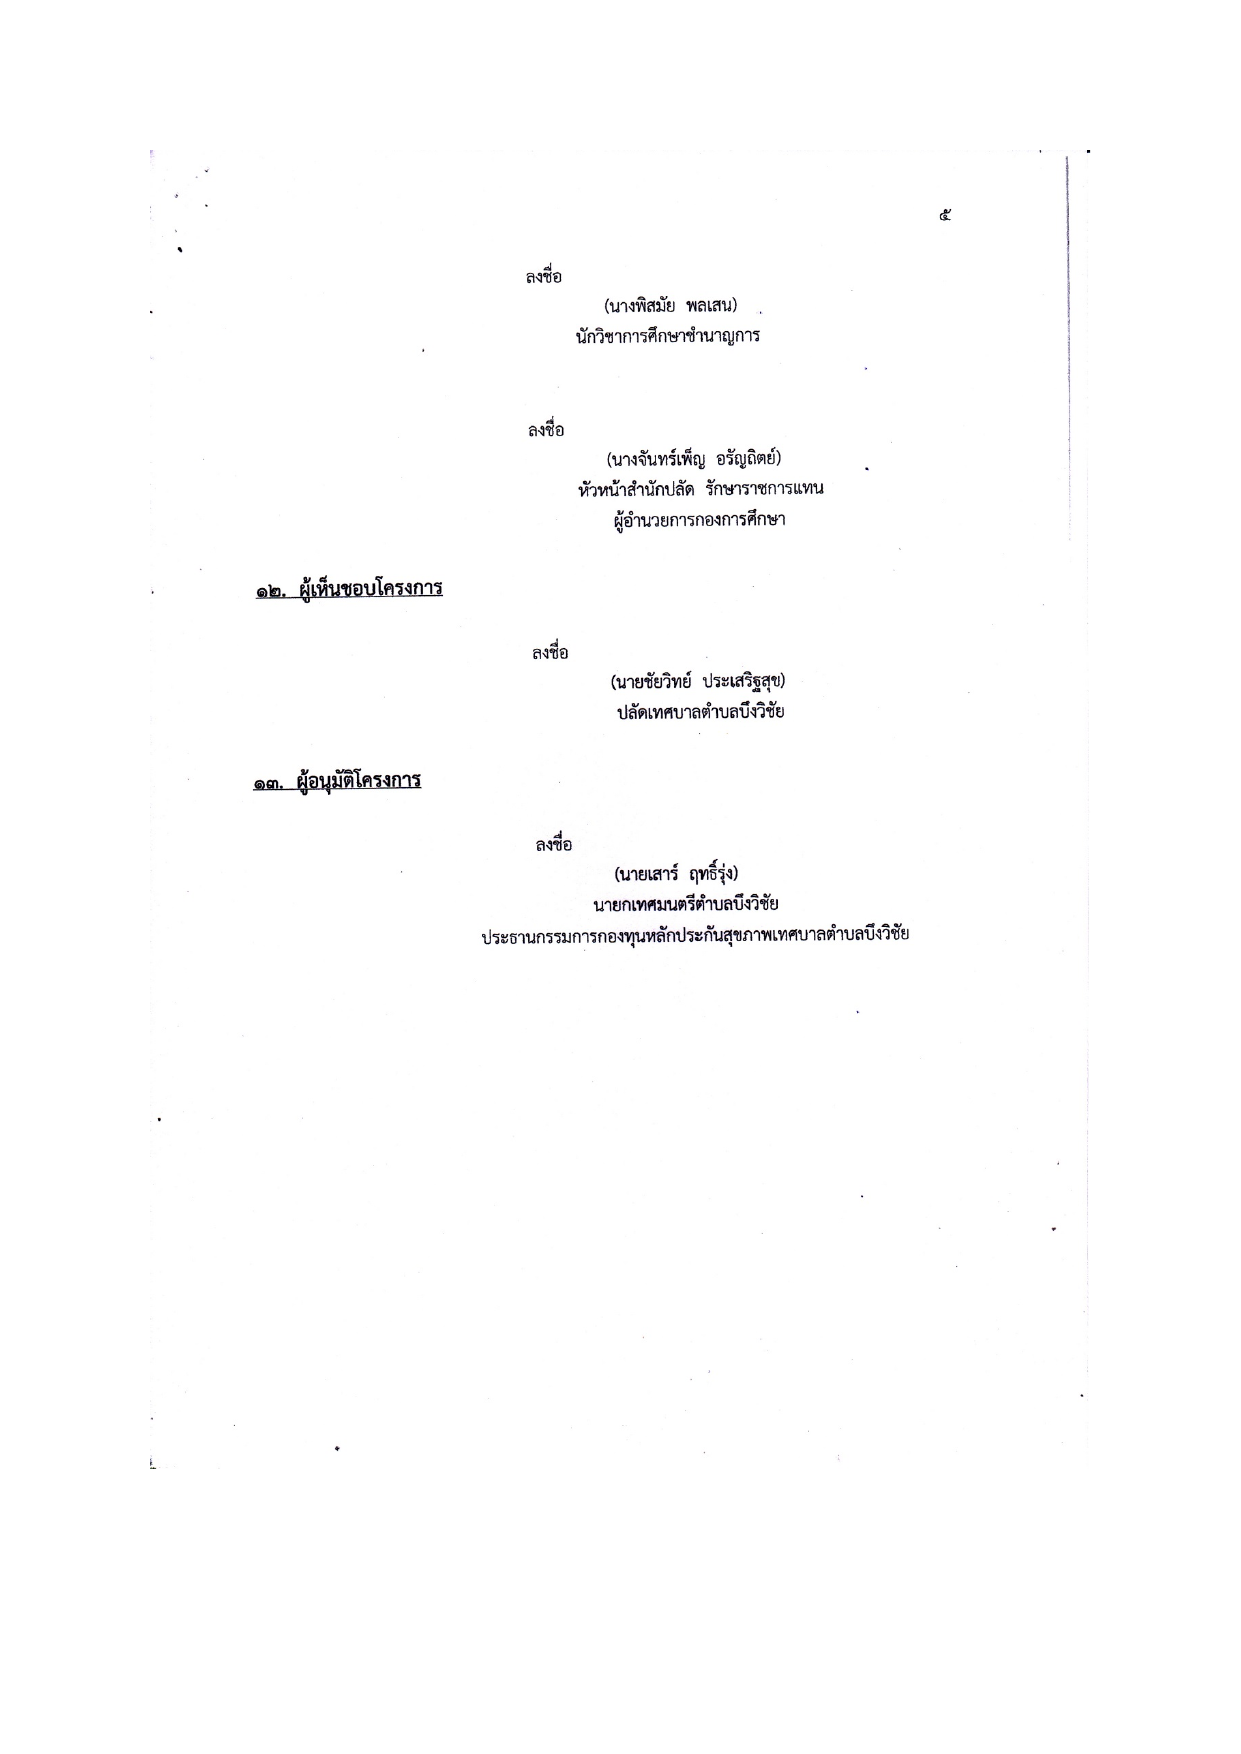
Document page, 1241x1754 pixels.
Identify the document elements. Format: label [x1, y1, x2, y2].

picture [150, 150, 1091, 1469]
